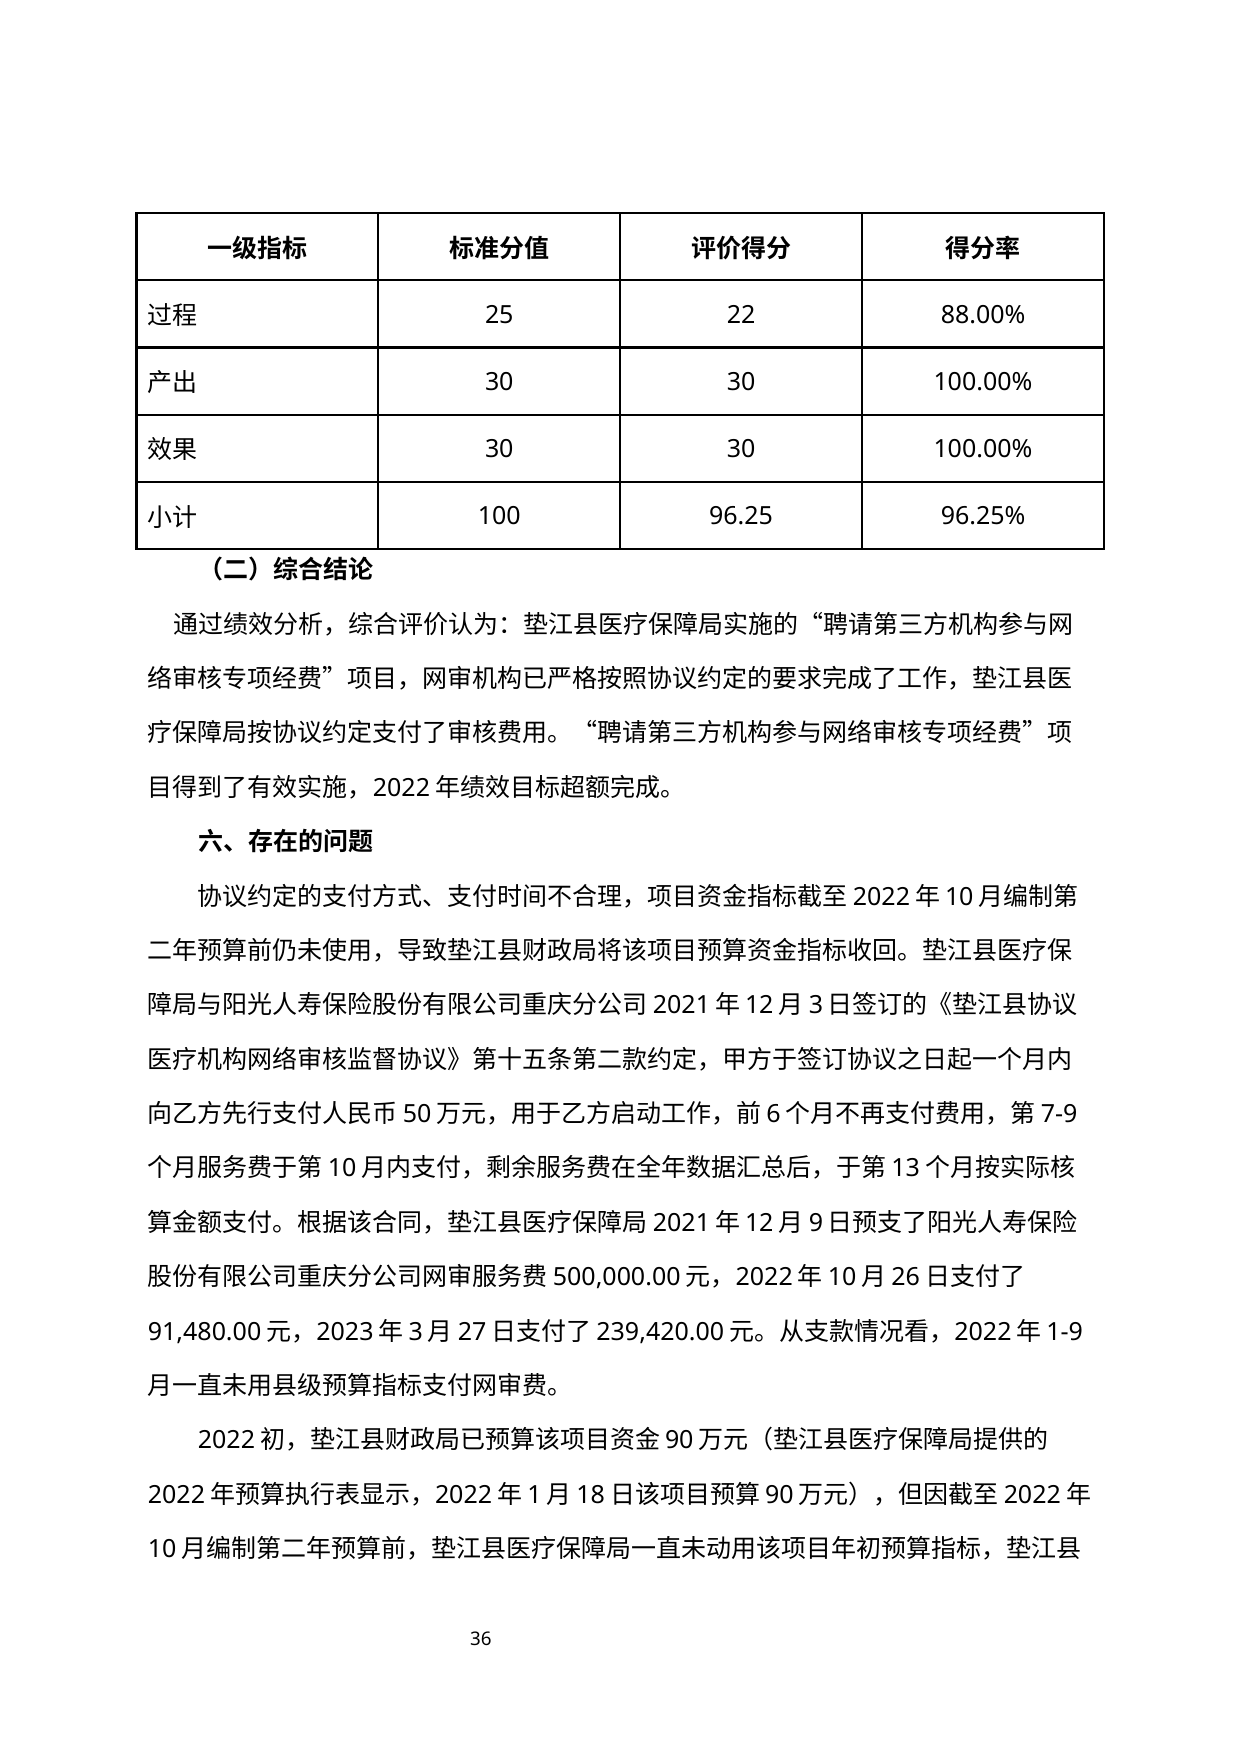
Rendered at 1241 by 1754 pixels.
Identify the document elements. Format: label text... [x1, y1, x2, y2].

table_cell 25 [379, 281, 619, 346]
table_cell 产出 [138, 349, 377, 413]
table_cell 100.00% [863, 416, 1103, 481]
table_header 标准分值 [379, 214, 619, 279]
table_cell 过程 [138, 281, 377, 346]
table_cell 100 [379, 483, 619, 548]
list 综合结论 [148, 550, 1093, 586]
table_cell 100.00% [863, 349, 1103, 413]
table_cell 30 [379, 349, 619, 413]
table_cell 30 [379, 416, 619, 481]
text 协议约定的支付方式、支付时间不合理，项目资金指标截至2022年10月编制第二年预算前仍未使用，导致垫江县财政局将该项目预算资金指标收回。垫江县医疗保障局与阳光人寿保险股份有限公司重庆分公司2021年12月3日签订的《垫江县协议医疗机构网络审核监督协议》第十五条第二款约定，甲方于签订协议之日起一个月内向乙方先行支付人民币50万元，用于乙方启动工作，前6个月不再支付费用，第7-9个月服务费于第10月内支付，剩余服务费在全年数据汇总后，于第13个月按实际核算金额支付。根据该合同，垫江县医疗保障局2021年12月9日预支了阳光人寿保险股份有限公司重庆分公司网审服务费500,000.00元，2022年10月26日支付了91,480.00元，2023年3月27日支付了239,420.00元。从支款情况看，2022年1-9月一直未用县级预算指标支付网审费。 [148, 876, 1093, 1402]
text 通过绩效分析，综合评价认为：垫江县医疗保障局实施的“聘请第三方机构参与网络审核专项经费”项目，网审机构已严格按照协议约定的要求完成了工作，垫江县医疗保障局按协议约定支付了审核费用。“聘请第三方机构参与网络审核专项经费”项目得到了有效实施，2022年绩效目标超额完成。 [148, 604, 1093, 803]
table_cell 96.25 [621, 483, 861, 548]
table_header 评价得分 [621, 214, 861, 279]
table_cell 88.00% [863, 281, 1103, 346]
table_cell 小计 [138, 483, 377, 548]
table_cell 96.25% [863, 483, 1103, 548]
table_cell 30 [621, 416, 861, 481]
table_cell 22 [621, 281, 861, 346]
table_cell 效果 [138, 416, 377, 481]
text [148, 1420, 1093, 1565]
text 六、存在的问题 [148, 822, 1093, 858]
table_header 得分率 [863, 214, 1103, 279]
table_header 一级指标 [138, 214, 377, 279]
table_cell 30 [621, 349, 861, 413]
